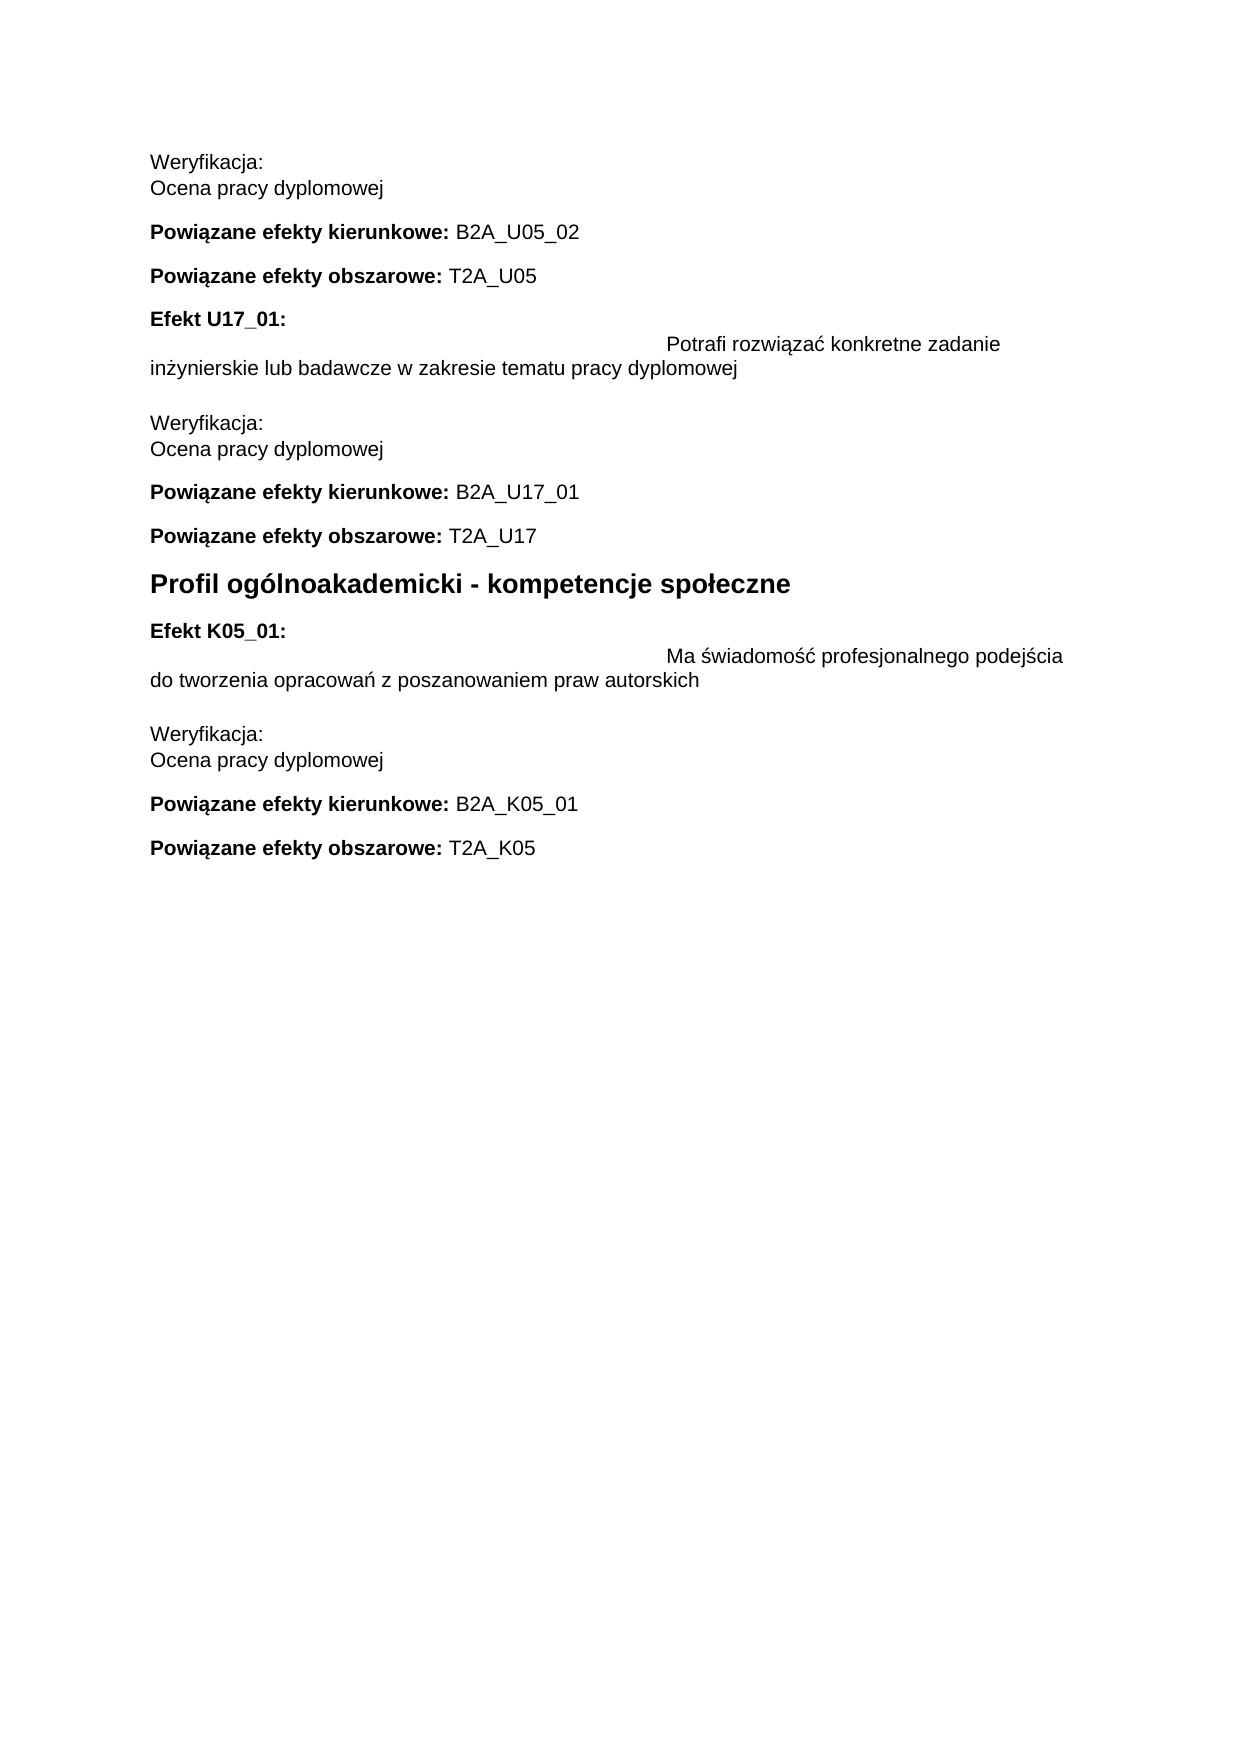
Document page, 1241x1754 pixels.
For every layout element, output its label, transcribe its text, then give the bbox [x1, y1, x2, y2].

text Powiązane efekty obszarowe: T2A_K05 [150, 835, 1090, 859]
text Powiązane efekty obszarowe: T2A_U17 [150, 524, 1090, 548]
text Weryfikacja: [150, 410, 1090, 434]
subtitle Profil ogólnoakademicki - kompetencje społeczne [150, 568, 1090, 599]
text Ma świadomość profesjonalnego podejścia do tworzenia opracowań z poszanowaniem praw autorskich [150, 644, 1090, 716]
text Efekt K05_01: [150, 619, 1090, 643]
text Ocena pracy dyplomowej [150, 748, 1090, 772]
text Powiązane efekty obszarowe: T2A_U05 [150, 263, 1090, 287]
text Powiązane efekty kierunkowe: B2A_K05_01 [150, 792, 1090, 816]
text Ocena pracy dyplomowej [150, 436, 1090, 460]
text Weryfikacja: [150, 722, 1090, 746]
text Weryfikacja: [150, 150, 1090, 174]
text Efekt U17_01: [150, 307, 1090, 331]
text Potrafi rozwiązać konkretne zadanie inżynierskie lub badawcze w zakresie tematu pracy dyplomowej [150, 332, 1090, 404]
text Powiązane efekty kierunkowe: B2A_U17_01 [150, 480, 1090, 504]
text Powiązane efekty kierunkowe: B2A_U05_02 [150, 220, 1090, 244]
text Ocena pracy dyplomowej [150, 176, 1090, 200]
